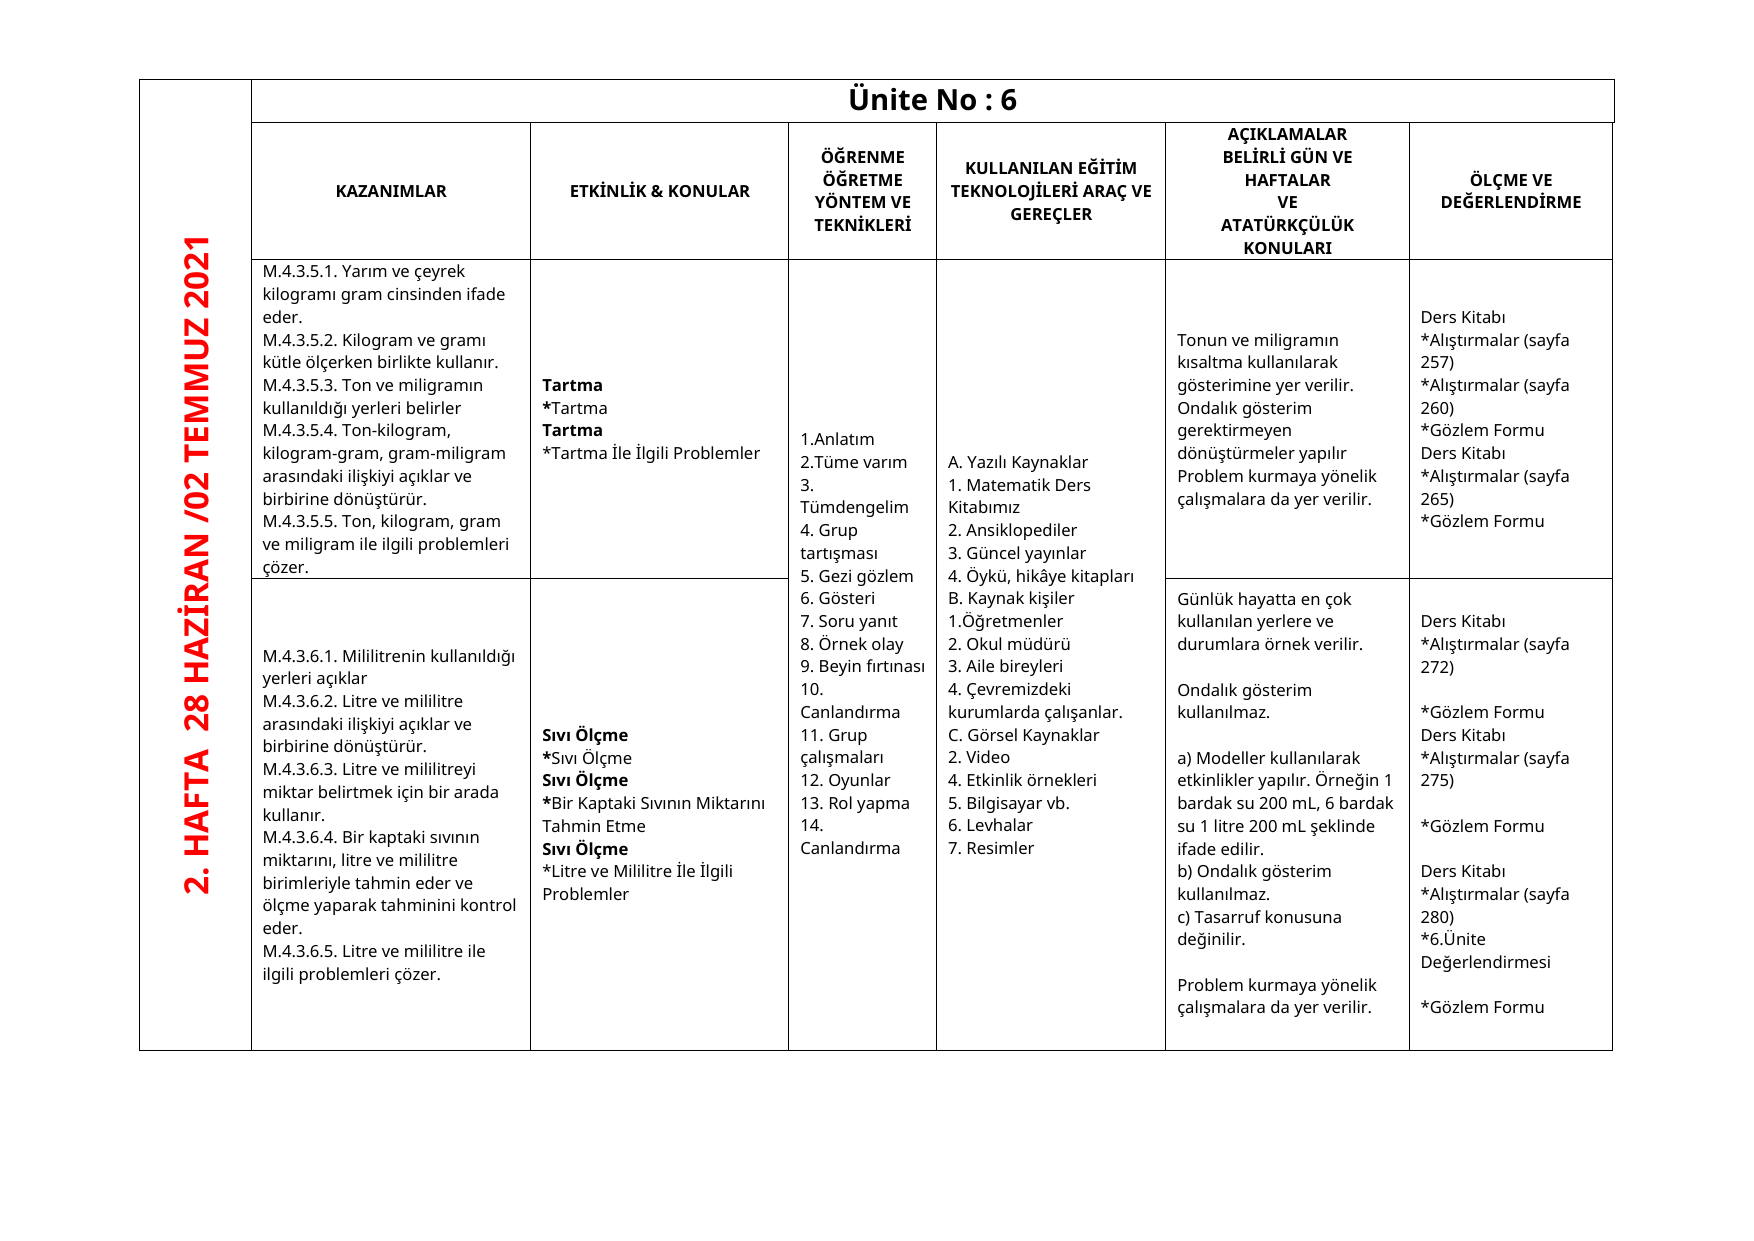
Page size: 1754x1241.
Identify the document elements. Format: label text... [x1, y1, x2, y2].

table_header Ünite No : 6 [252, 80, 1614, 122]
table_cell Tonun ve miligramın kısaltma kullanılarak gösterimine yer verilir. Ondalık gösterim gerektirmeyen dönüştürmeler yapılır Problem kurmaya yönelik çalışmalara da yer verilir. [1166, 260, 1409, 578]
table_cell Günlük hayatta en çok kullanılan yerlere ve durumlara örnek verilir. Ondalık gösterim kullanılmaz. a) Modeller kullanılarak etkinlikler yapılır. Örneğin 1 bardak su 200 mL, 6 bardak su 1 litre 200 mL şeklinde ifade edilir. b) Ondalık gösterim kullanılmaz. c) Tasarruf konusuna değinilir. Problem kurmaya yönelik çalışmalara da yer verilir. [1166, 579, 1409, 1050]
table_cell Ders Kitabı *Alıştırmalar (sayfa 257) *Alıştırmalar (sayfa 260) *Gözlem Formu Ders Kitabı *Alıştırmalar (sayfa 265) *Gözlem Formu [1410, 260, 1612, 578]
table_cell Tartma *Tartma Tartma *Tartma İle İlgili Problemler [531, 260, 788, 578]
table_cell ÖLÇME VE DEĞERLENDİRME [1410, 123, 1612, 259]
table_header 2. HAFTA 28 HAZİRAN /02 TEMMUZ 2021 [140, 80, 251, 1050]
table_cell KULLANILAN EĞİTİM TEKNOLOJİLERİ ARAÇ VE GEREÇLER [937, 123, 1165, 259]
table_cell ÖĞRENME ÖĞRETME YÖNTEM VE TEKNİKLERİ [789, 123, 936, 259]
table_cell KAZANIMLAR [252, 123, 530, 259]
table_cell AÇIKLAMALAR BELİRLİ GÜN VE HAFTALAR VE ATATÜRKÇÜLÜK KONULARI [1166, 123, 1409, 259]
table_cell M.4.3.5.1. Yarım ve çeyrek kilogramı gram cinsinden ifade eder. M.4.3.5.2. Kilogram ve gramı kütle ölçerken birlikte kullanır. M.4.3.5.3. Ton ve miligramın kullanıldığı yerleri belirler M.4.3.5.4. Ton-kilogram, kilogram-gram, gram-miligram arasındaki ilişkiyi açıklar ve birbirine dönüştürür. M.4.3.5.5. Ton, kilogram, gram ve miligram ile ilgili problemleri çözer. [252, 260, 530, 578]
table_cell M.4.3.6.1. Mililitrenin kullanıldığı yerleri açıklar M.4.3.6.2. Litre ve mililitre arasındaki ilişkiyi açıklar ve birbirine dönüştürür. M.4.3.6.3. Litre ve mililitreyi miktar belirtmek için bir arada kullanır. M.4.3.6.4. Bir kaptaki sıvının miktarını, litre ve mililitre birimleriyle tahmin eder ve ölçme yaparak tahminini kontrol eder. M.4.3.6.5. Litre ve mililitre ile ilgili problemleri çözer. [252, 579, 530, 1050]
table_cell Sıvı Ölçme *Sıvı Ölçme Sıvı Ölçme *Bir Kaptaki Sıvının Miktarını Tahmin Etme Sıvı Ölçme *Litre ve Mililitre İle İlgili Problemler [531, 579, 788, 1050]
table_cell ETKİNLİK & KONULAR [531, 123, 788, 259]
table_cell Ders Kitabı *Alıştırmalar (sayfa 272) *Gözlem Formu Ders Kitabı *Alıştırmalar (sayfa 275) *Gözlem Formu Ders Kitabı *Alıştırmalar (sayfa 280) *6.Ünite Değerlendirmesi *Gözlem Formu [1410, 579, 1612, 1050]
table_cell A. Yazılı Kaynaklar 1. Matematik Ders Kitabımız 2. Ansiklopediler 3. Güncel yayınlar 4. Öykü, hikâye kitapları B. Kaynak kişiler 1.Öğretmenler 2. Okul müdürü 3. Aile bireyleri 4. Çevremizdeki kurumlarda çalışanlar. C. Görsel Kaynaklar 2. Video 4. Etkinlik örnekleri 5. Bilgisayar vb. 6. Levhalar 7. Resimler [937, 260, 1165, 1050]
